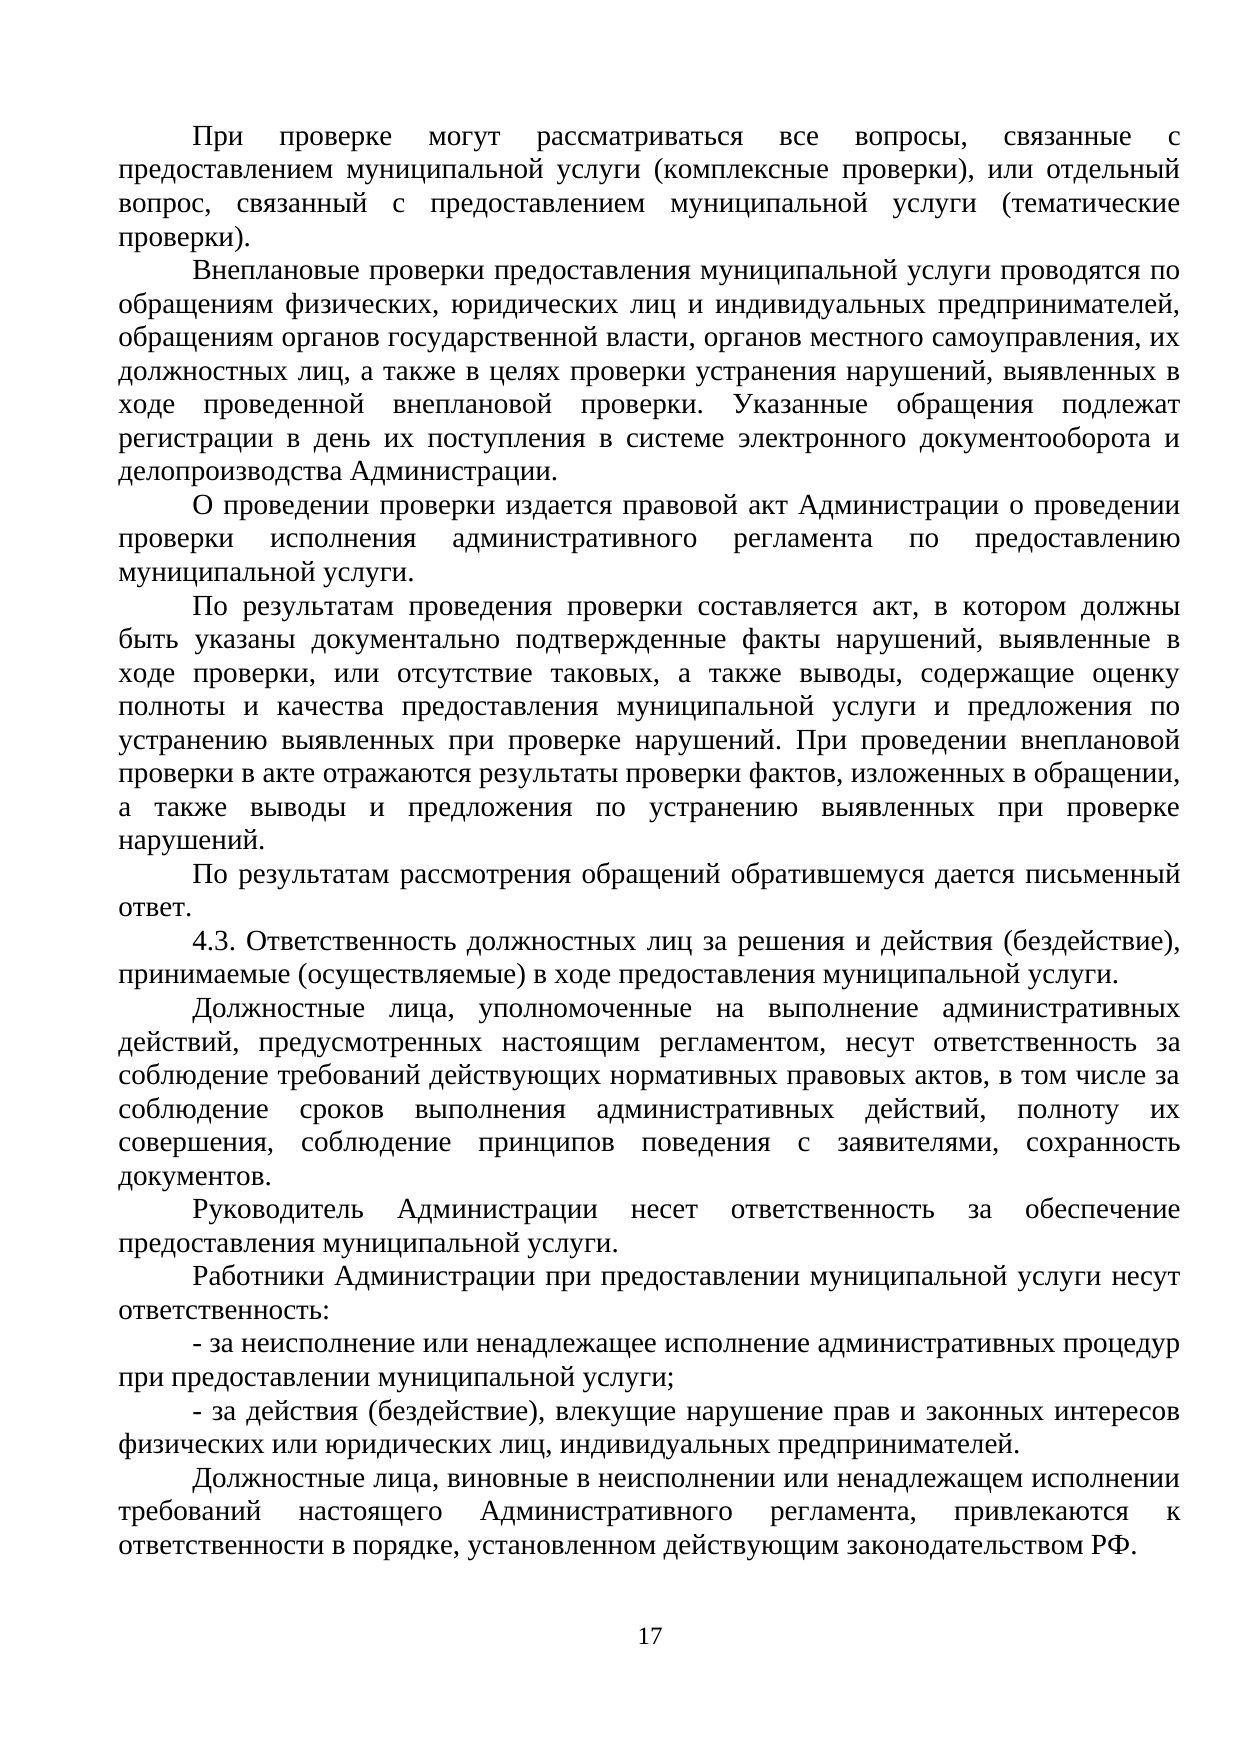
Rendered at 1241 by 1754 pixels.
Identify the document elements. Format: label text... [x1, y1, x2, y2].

text При проверке могут рассматриваться все вопросы, связанные с предоставлением муниципальной услуги (комплексные проверки), или отдельный вопрос, связанный с предоставлением муниципальной услуги (тематические проверки). [118, 219, 1181, 353]
text Работники Администрации при предоставлении муниципальной услуги несут ответственность: [118, 1359, 1181, 1426]
text 4.3. Ответственность должностных лиц за решения и действия (бездействие), принимаемые (осуществляемые) в ходе предоставления муниципальной услуги. [118, 1024, 1181, 1091]
text - за действия (бездействие), влекущие нарушение прав и законных интересов физических или юридических лиц, индивидуальных предпринимателей. [118, 1493, 1181, 1560]
text Руководитель Администрации несет ответственность за обеспечение предоставления муниципальной услуги. [118, 1292, 1181, 1359]
text По результатам рассмотрения обращений обратившемуся дается письменный ответ. [118, 957, 1181, 1024]
text - за неисполнение или ненадлежащее исполнение административных процедур при предоставлении муниципальной услуги; [118, 1426, 1181, 1493]
text О проведении проверки издается правовой акт Администрации о проведении проверки исполнения административного регламента по предоставлению муниципальной услуги. [118, 588, 1181, 688]
text Плановые проверки предоставления муниципальной услуги проводятся не чаще одного раза в три года в соответствии с планом проведения проверок, утвержденным руководителем Администрации. [118, 118, 1181, 219]
text По результатам проведения проверки составляется акт, в котором должны быть указаны документально подтвержденные факты нарушений, выявленные в ходе проверки, или отсутствие таковых, а также выводы, содержащие оценку полноты и качества предоставления муниципальной услуги и предложения по устранению выявленных при проверке нарушений. При проведении внеплановой проверки в акте отражаются результаты проверки фактов, изложенных в обращении, а также выводы и предложения по устранению выявленных при проверке нарушений. [118, 688, 1181, 957]
text Внеплановые проверки предоставления муниципальной услуги проводятся по обращениям физических, юридических лиц и индивидуальных предпринимателей, обращениям органов государственной власти, органов местного самоуправления, их должностных лиц, а также в целях проверки устранения нарушений, выявленных в ходе проведенной внеплановой проверки. Указанные обращения подлежат регистрации в день их поступления в системе электронного документооборота и делопроизводства Администрации. [118, 353, 1181, 588]
text Должностные лица, уполномоченные на выполнение административных действий, предусмотренных настоящим регламентом, несут ответственность за соблюдение требований действующих нормативных правовых актов, в том числе за соблюдение сроков выполнения административных действий, полноту их совершения, соблюдение принципов поведения с заявителями, сохранность документов. [118, 1091, 1181, 1292]
